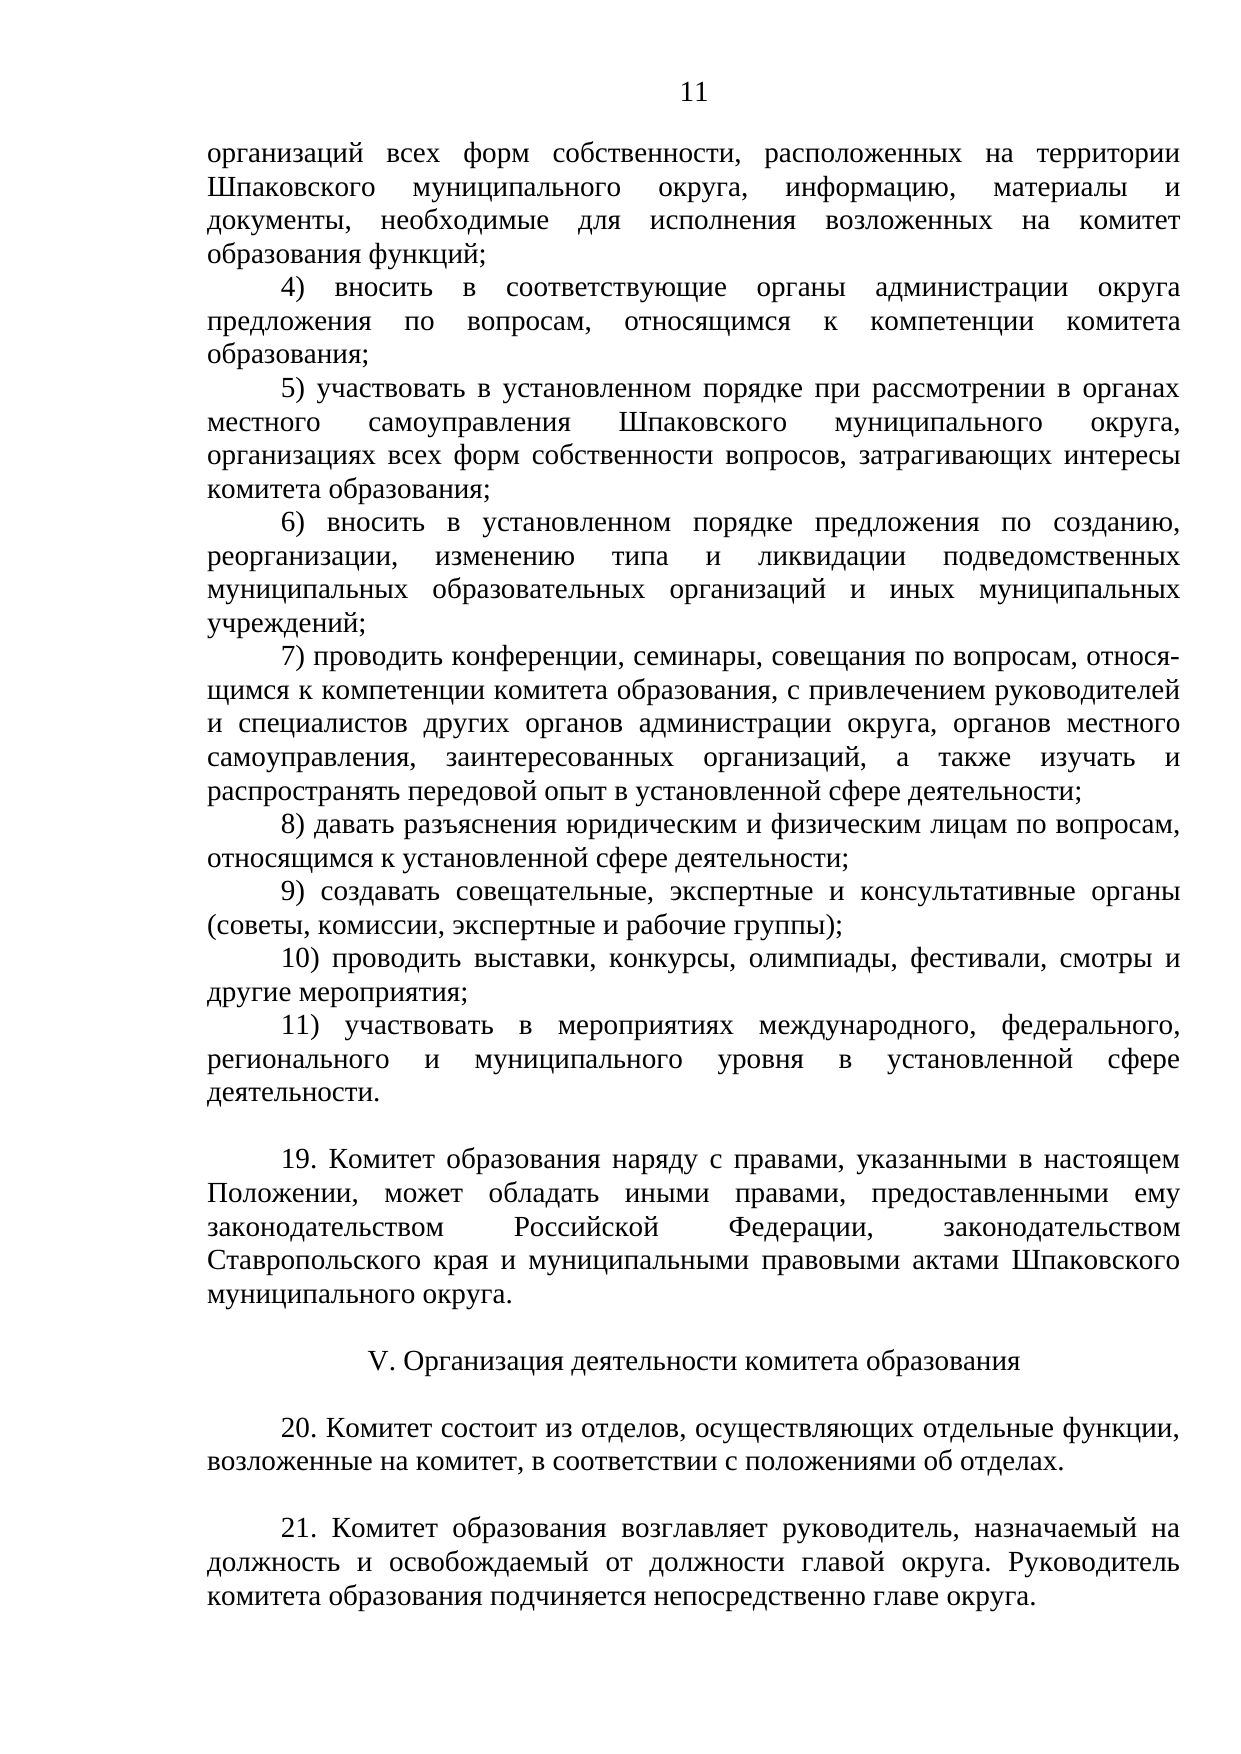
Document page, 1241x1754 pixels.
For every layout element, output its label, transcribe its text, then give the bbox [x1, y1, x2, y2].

text 8) давать разъяснения юридическим и физическим лицам по вопросам, относящимся к установленной сфере деятельности; [207, 806, 1181, 873]
text 5) участвовать в установленном порядке при рассмотрении в органах местного самоуправления Шпаковского муниципального округа, организациях всех форм собственности вопросов, затрагивающих интересы комитета образования; [207, 370, 1181, 504]
text 7) проводить конференции, семинары, совещания по вопросам, относя-щимся к компетенции комитета образования, с привлечением руководителей и специалистов других органов администрации округа, органов местного самоуправления, заинтересованных организаций, а также изучать и распространять передовой опыт в установленной сфере деятельности; [207, 638, 1181, 806]
text 11) участвовать в мероприятиях международного, федерального, регионального и муниципального уровня в установленной сфере деятельности. [207, 1007, 1181, 1108]
text V. Организация деятельности комитета образования [207, 1343, 1181, 1376]
text 6) вносить в установленном порядке предложения по созданию, реорганизации, изменению типа и ликвидации подведомственных муниципальных образовательных организаций и иных муниципальных учреждений; [207, 504, 1181, 638]
text 9) создавать совещательные, экспертные и консультативные органы (советы, комиссии, экспертные и рабочие группы); [207, 873, 1181, 940]
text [207, 135, 1181, 269]
text 10) проводить выставки, конкурсы, олимпиады, фестивали, смотры и другие мероприятия; [207, 940, 1181, 1007]
text 4) вносить в соответствующие органы администрации округа предложения по вопросам, относящимся к компетенции комитета образования; [207, 269, 1181, 370]
text 21. Комитет образования возглавляет руководитель, назначаемый на должность и освобождаемый от должности главой округа. Руководитель комитета образования подчиняется непосредственно главе округа. [207, 1511, 1181, 1611]
text 19. Комитет образования наряду с правами, указанными в настоящем Положении, может обладать иными правами, предоставленными ему законодательством Российской Федерации, законодательством Ставропольского края и муниципальными правовыми актами Шпаковского муниципального округа. [207, 1142, 1181, 1309]
text 20. Комитет состоит из отделов, осуществляющих отдельные функции, возложенные на комитет, в соответствии с положениями об отделах. [207, 1410, 1181, 1477]
